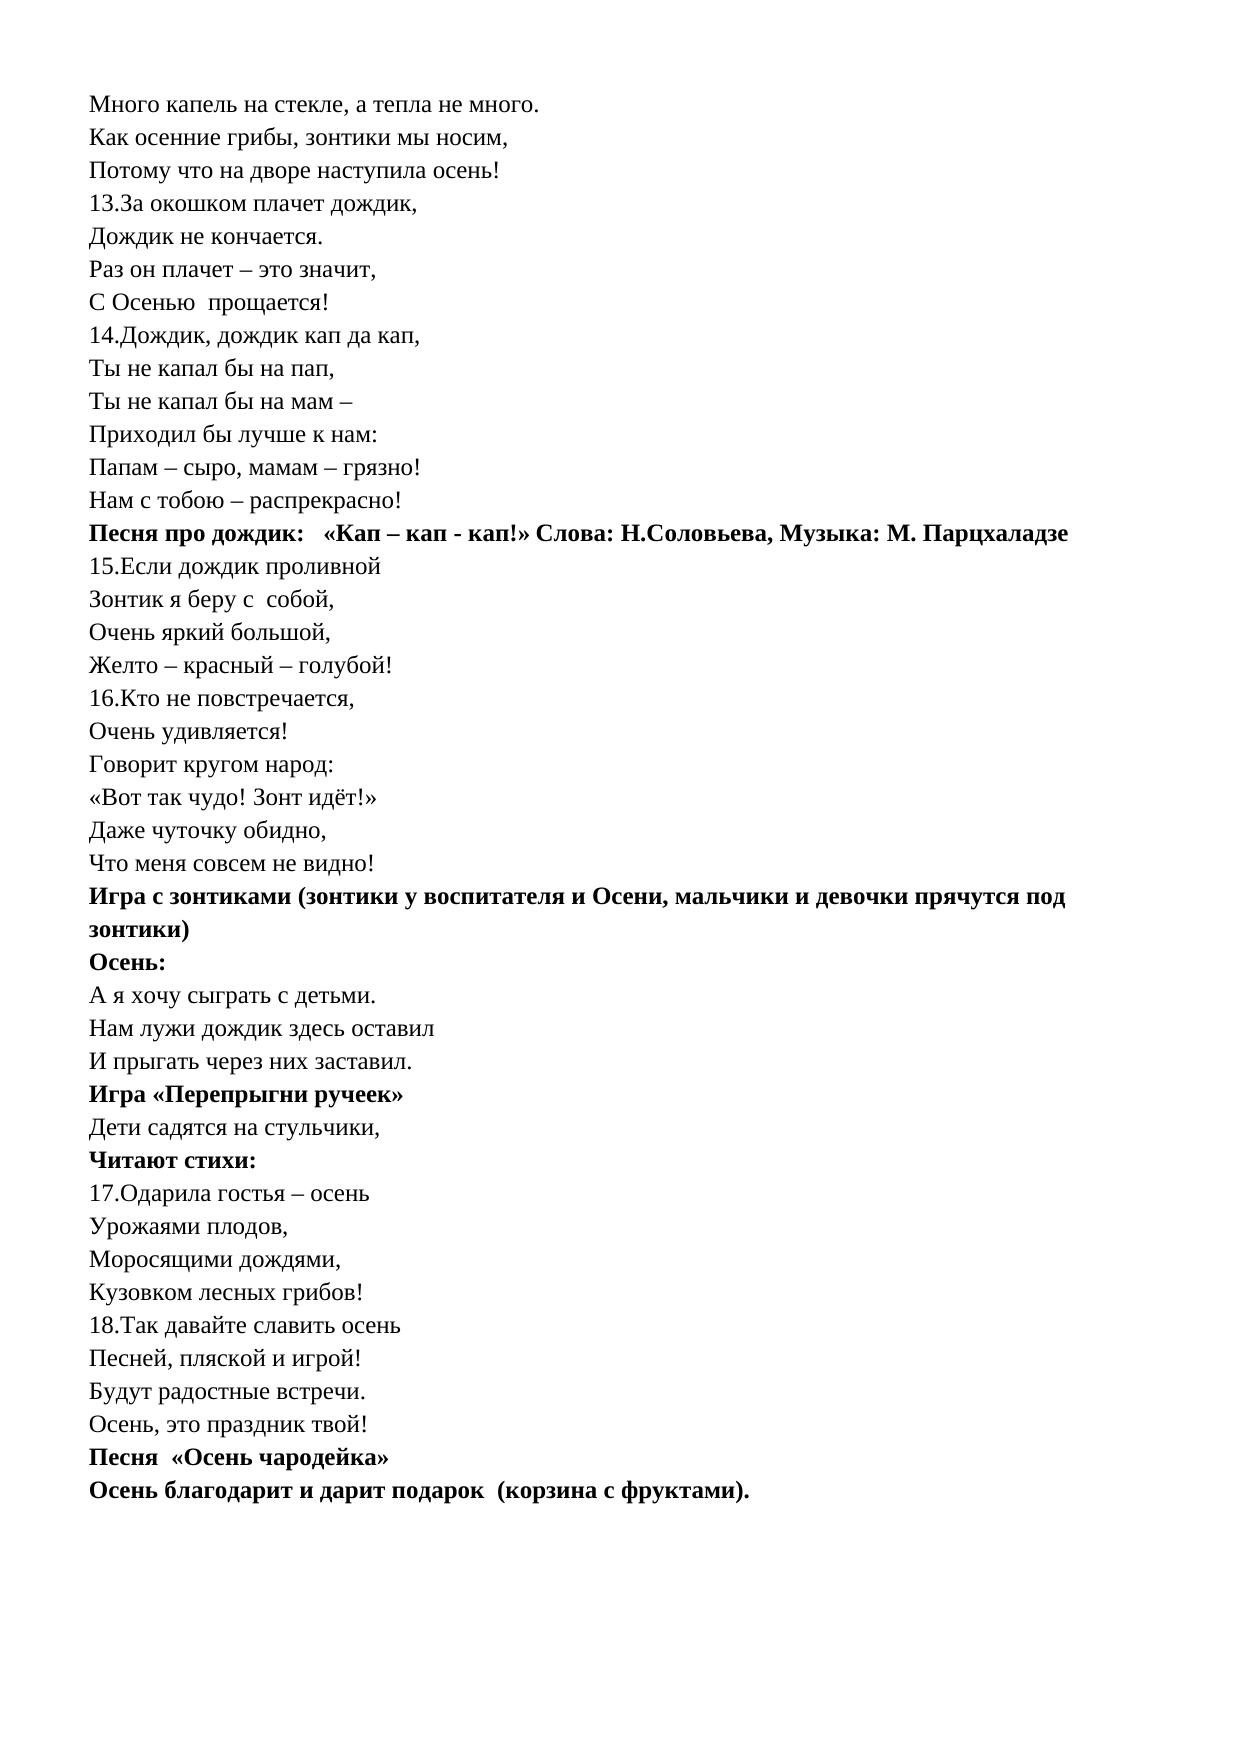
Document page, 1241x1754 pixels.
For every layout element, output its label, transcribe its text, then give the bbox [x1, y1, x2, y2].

text Будут радостные встречи. [89, 1376, 1152, 1405]
text 16.Кто не повстречается, [89, 683, 1152, 712]
text Очень удивляется! [89, 716, 1152, 745]
text 17.Одарила гостья – осень [89, 1178, 1152, 1207]
text Кузовком лесных грибов! [89, 1277, 1152, 1306]
text Раз он плачет – это значит, [89, 254, 1152, 282]
text Моросящими дождями, [89, 1244, 1152, 1273]
text Читают стихи: [89, 1145, 1152, 1174]
text Игра с зонтиками (зонтики у воспитателя и Осени, мальчики и девочки прячутся под зонтики) [89, 881, 1152, 943]
text Песней, пляской и игрой! [89, 1343, 1152, 1372]
text Осень: [89, 947, 1152, 976]
text Осень благодарит и дарит подарок (корзина с фруктами). [89, 1476, 1152, 1504]
text 18.Так давайте славить осень [89, 1310, 1152, 1339]
text Дети садятся на стульчики, [89, 1112, 1152, 1141]
text Осень, это праздник твой! [89, 1409, 1152, 1438]
text Говорит кругом народ: [89, 749, 1152, 778]
text С Осенью прощается! [89, 287, 1152, 316]
text Нам лужи дождик здесь оставил [89, 1013, 1152, 1042]
text Папам – сыро, мамам – грязно! [89, 452, 1152, 481]
text Очень яркий большой, [89, 617, 1152, 646]
text Даже чуточку обидно, [89, 815, 1152, 844]
text Желто – красный – голубой! [89, 650, 1152, 679]
text И прыгать через них заставил. [89, 1046, 1152, 1075]
text Ты не капал бы на пап, [89, 353, 1152, 382]
text А я хочу сыграть с детьми. [89, 980, 1152, 1009]
text «Вот так чудо! Зонт идёт!» [89, 782, 1152, 811]
text 15.Если дождик проливной [89, 551, 1152, 580]
text Нам с тобою – распрекрасно! [89, 485, 1152, 514]
text Как осенние грибы, зонтики мы носим, [89, 122, 1152, 150]
text Песня «Осень чародейка» [89, 1442, 1152, 1471]
text Дождик не кончается. [89, 221, 1152, 249]
text Что меня совсем не видно! [89, 848, 1152, 877]
text Урожаями плодов, [89, 1211, 1152, 1240]
text Много капель на стекле, а тепла не много. [89, 89, 1152, 117]
text 13.За окошком плачет дождик, [89, 188, 1152, 216]
text Приходил бы лучше к нам: [89, 419, 1152, 448]
text Зонтик я беру с собой, [89, 584, 1152, 613]
text Игра «Перепрыгни ручеек» [89, 1079, 1152, 1108]
text Ты не капал бы на мам – [89, 386, 1152, 414]
text 14.Дождик, дождик кап да кап, [89, 320, 1152, 348]
text Песня про дождик: «Кап – кап - кап!» Слова: Н.Соловьева, Музыка: М. Парцхаладзе [89, 518, 1152, 547]
text Потому что на дворе наступила осень! [89, 155, 1152, 183]
